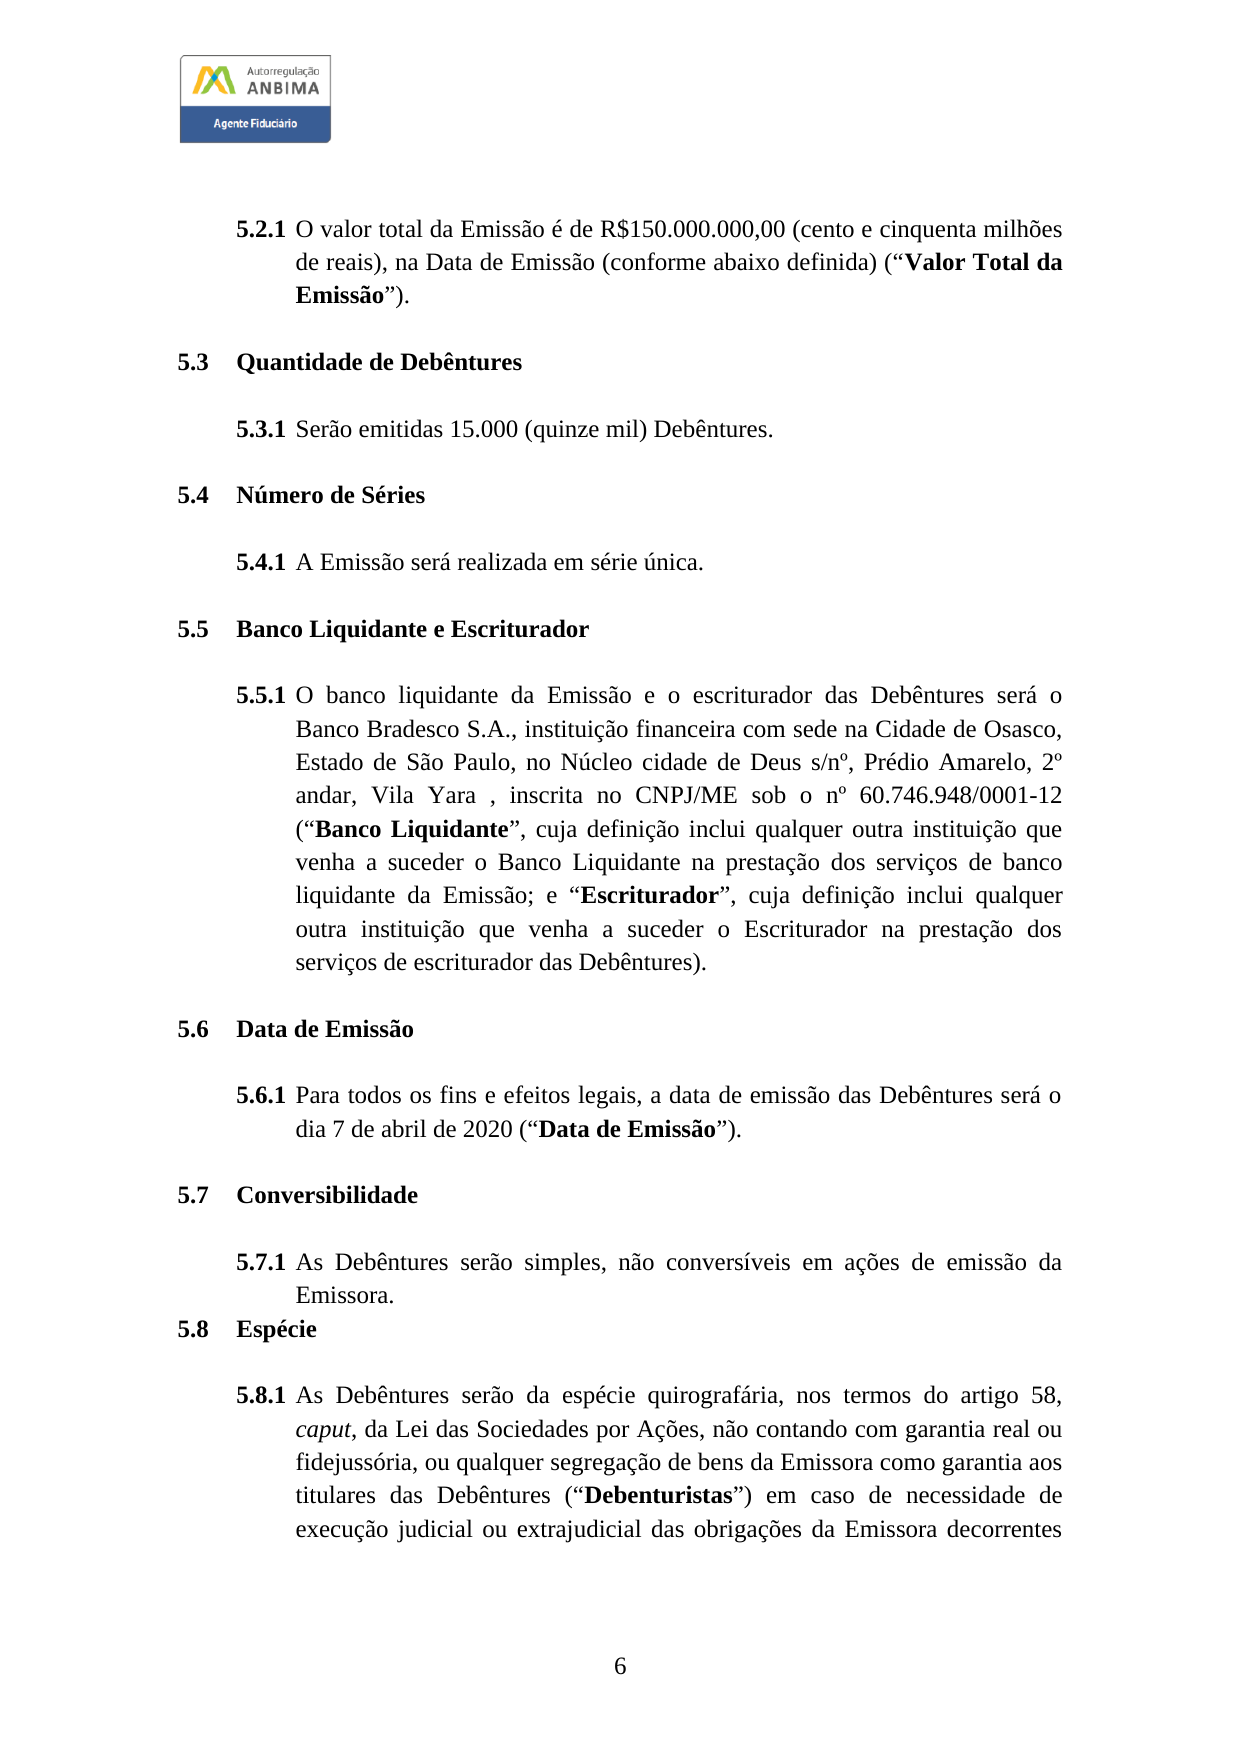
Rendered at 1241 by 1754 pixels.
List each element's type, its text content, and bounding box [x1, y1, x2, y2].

picture [177, 53, 334, 146]
text Conversibilidade [177, 1177, 1063, 1211]
text As Debêntures serão simples, não conversíveis em ações de emissão da Emissora. [236, 1244, 1063, 1311]
text O banco liquidante da Emissão e o escriturador das Debêntures será o Banco Bradesco S.A., instituição financeira com sede na Cidade de Osasco, Estado de São Paulo, no Núcleo cidade de Deus s/nº, Prédio Amarelo, 2º andar, Vila Yara , inscrita no CNPJ/ME sob o nº 60.746.948/0001-12 (“Banco Liquidante”, cuja definição inclui qualquer outra instituição que venha a suceder o Banco Liquidante na prestação dos serviços de banco liquidante da Emissão; e “Escriturador”, cuja definição inclui qualquer outra instituição que venha a suceder o Escriturador na prestação dos serviços de escriturador das Debêntures). [236, 677, 1063, 977]
text Serão emitidas 15.000 (quinze mil) Debêntures. [236, 411, 1063, 444]
text Para todos os fins e efeitos legais, a data de emissão das Debêntures será o dia 7 de abril de 2020 (“Data de Emissão”). [236, 1077, 1063, 1144]
text O valor total da Emissão é de R$150.000.000,00 (cento e cinquenta milhões de reais), na Data de Emissão (conforme abaixo definida) (“Valor Total da Emissão”). [236, 211, 1063, 311]
text Quantidade de Debêntures [177, 344, 1063, 377]
text A Emissão será realizada em série única. [236, 544, 1063, 577]
text Número de Séries [177, 477, 1063, 511]
text Data de Emissão [177, 1011, 1063, 1044]
text Espécie [177, 1311, 1063, 1344]
text Banco Liquidante e Escriturador [177, 611, 1063, 644]
